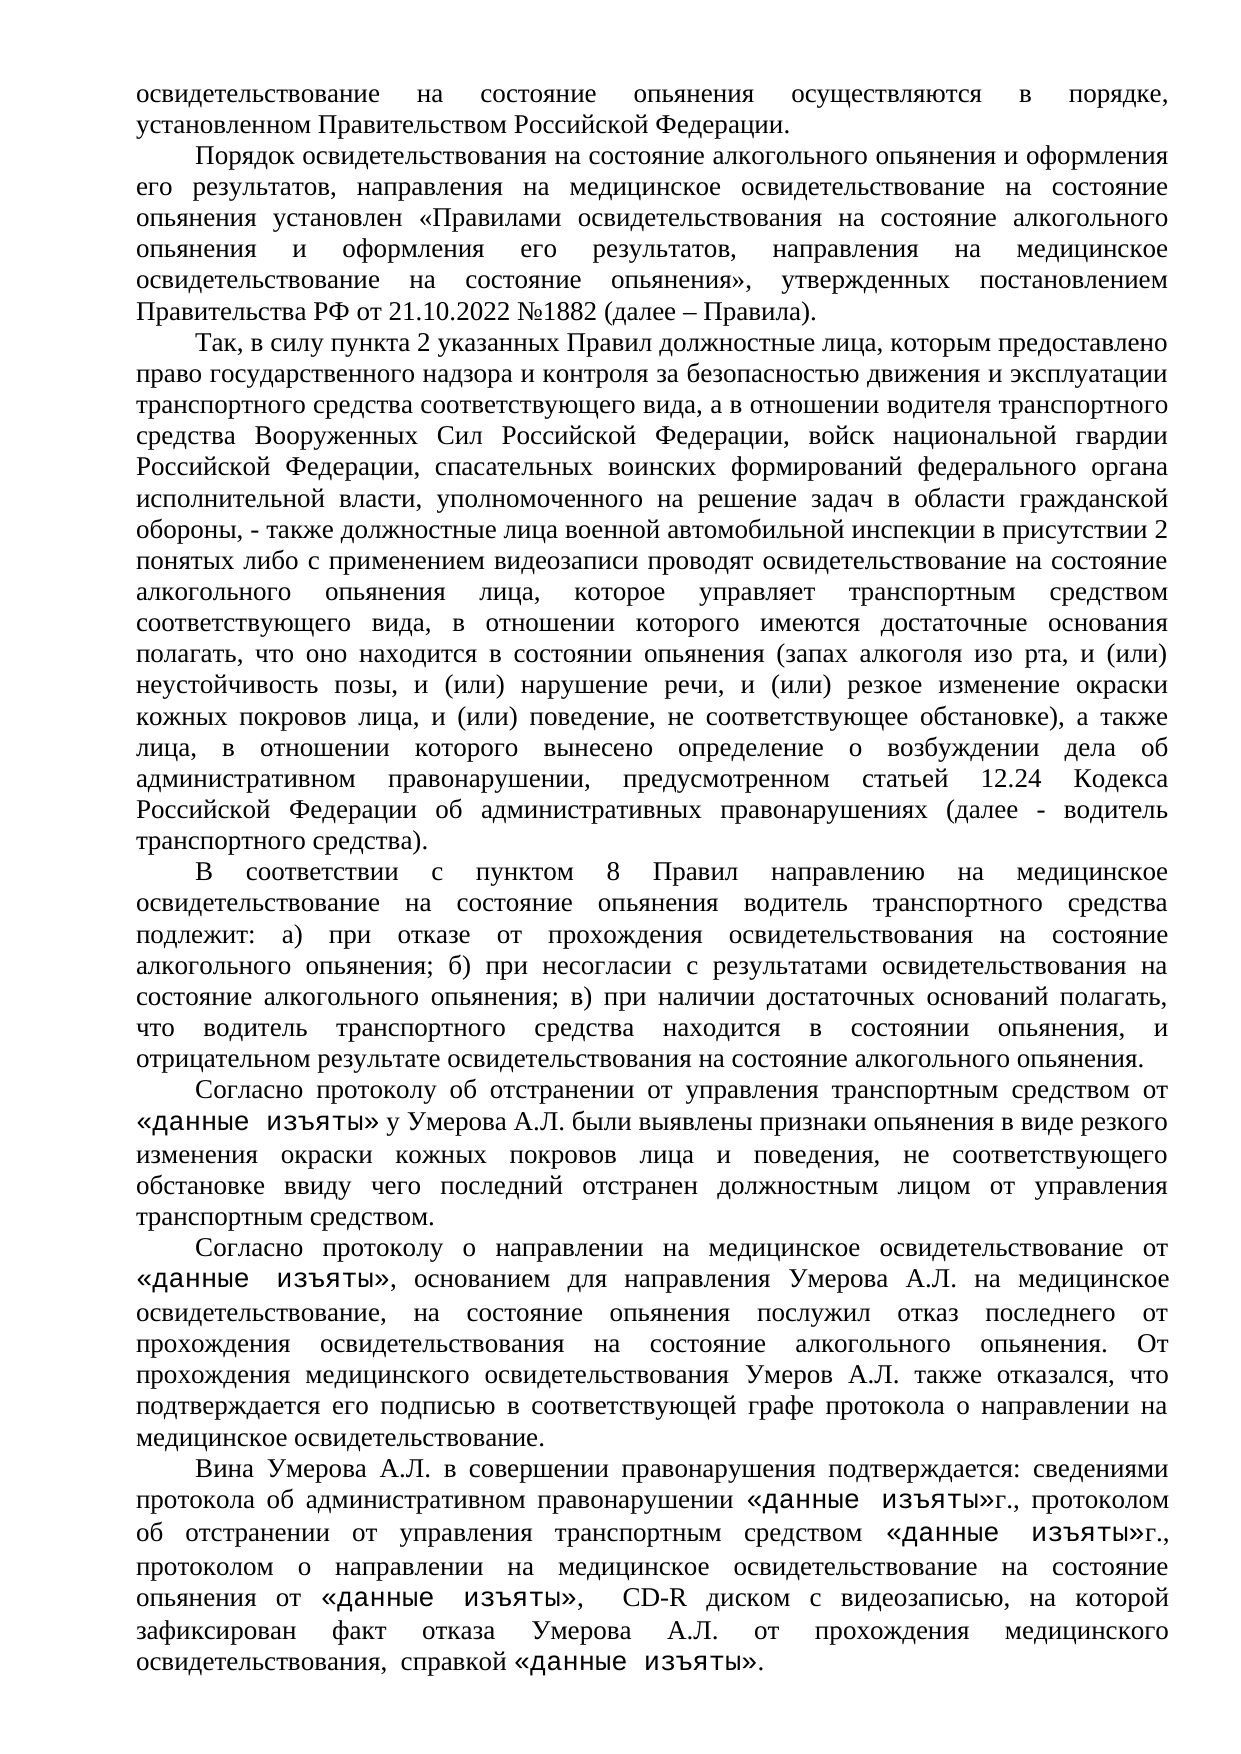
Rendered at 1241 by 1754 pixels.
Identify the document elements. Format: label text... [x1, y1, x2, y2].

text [136, 77, 1169, 139]
text Согласно протоколу о направлении на медицинское освидетельствование от «данные изъяты», основанием для направления Умерова А.Л. на медицинское освидетельствование, на состояние опьянения послужил отказ последнего от прохождения освидетельствования на состояние алкогольного опьянения. От прохождения медицинского освидетельствования Умеров А.Л. также отказался, что подтверждается его подписью в соответствующей графе протокола о направлении на медицинское освидетельствование. [136, 1231, 1169, 1452]
text Порядок освидетельствования на состояние алкогольного опьянения и оформления его результатов, направления на медицинское освидетельствование на состояние опьянения установлен «Правилами освидетельствования на состояние алкогольного опьянения и оформления его результатов, направления на медицинское освидетельствование на состояние опьянения», утвержденных постановлением Правительства РФ от 21.10.2022 №1882 (далее – Правила). [136, 139, 1169, 326]
text В соответствии с пунктом 8 Правил направлению на медицинское освидетельствование на состояние опьянения водитель транспортного средства подлежит: а) при отказе от прохождения освидетельствования на состояние алкогольного опьянения; б) при несогласии с результатами освидетельствования на состояние алкогольного опьянения; в) при наличии достаточных оснований полагать, что водитель транспортного средства находится в состоянии опьянения, и отрицательном результате освидетельствования на состояние алкогольного опьянения. [136, 855, 1169, 1073]
text Так, в силу пункта 2 указанных Правил должностные лица, которым предоставлено право государственного надзора и контроля за безопасностью движения и эксплуатации транспортного средства соответствующего вида, а в отношении водителя транспортного средства Вооруженных Сил Российской Федерации, войск национальной гвардии Российской Федерации, спасательных воинских формирований федерального органа исполнительной власти, уполномоченного на решение задач в области гражданской обороны, - также должностные лица военной автомобильной инспекции в присутствии 2 понятых либо с применением видеозаписи проводят освидетельствование на состояние алкогольного опьянения лица, которое управляет транспортным средством соответствующего вида, в отношении которого имеются достаточные основания полагать, что оно находится в состоянии опьянения (запах алкоголя изо рта, и (или) неустойчивость позы, и (или) нарушение речи, и (или) резкое изменение окраски кожных покровов лица, и (или) поведение, не соответствующее обстановке), а также лица, в отношении которого вынесено определение о возбуждении дела об административном правонарушении, предусмотренном статьей 12.24 Кодекса Российской Федерации об административных правонарушениях (далее - водитель транспортного средства). [136, 326, 1169, 855]
text Согласно протоколу об отстранении от управления транспортным средством от «данные изъяты» у Умерова А.Л. были выявлены признаки опьянения в виде резкого изменения окраски кожных покровов лица и поведения, не соответствующего обстановке ввиду чего последний отстранен должностным лицом от управления транспортным средством. [136, 1073, 1169, 1231]
text Вина Умерова А.Л. в совершении правонарушения подтверждается: сведениями протокола об административном правонарушении «данные изъяты»г., протоколом об отстранении от управления транспортным средством «данные изъяты»г., протоколом о направлении на медицинское освидетельствование на состояние опьянения от «данные изъяты», CD-R диском с видеозаписью, на которой зафиксирован факт отказа Умерова А.Л. от прохождения медицинского освидетельствования, справкой «данные изъяты». [136, 1452, 1169, 1679]
